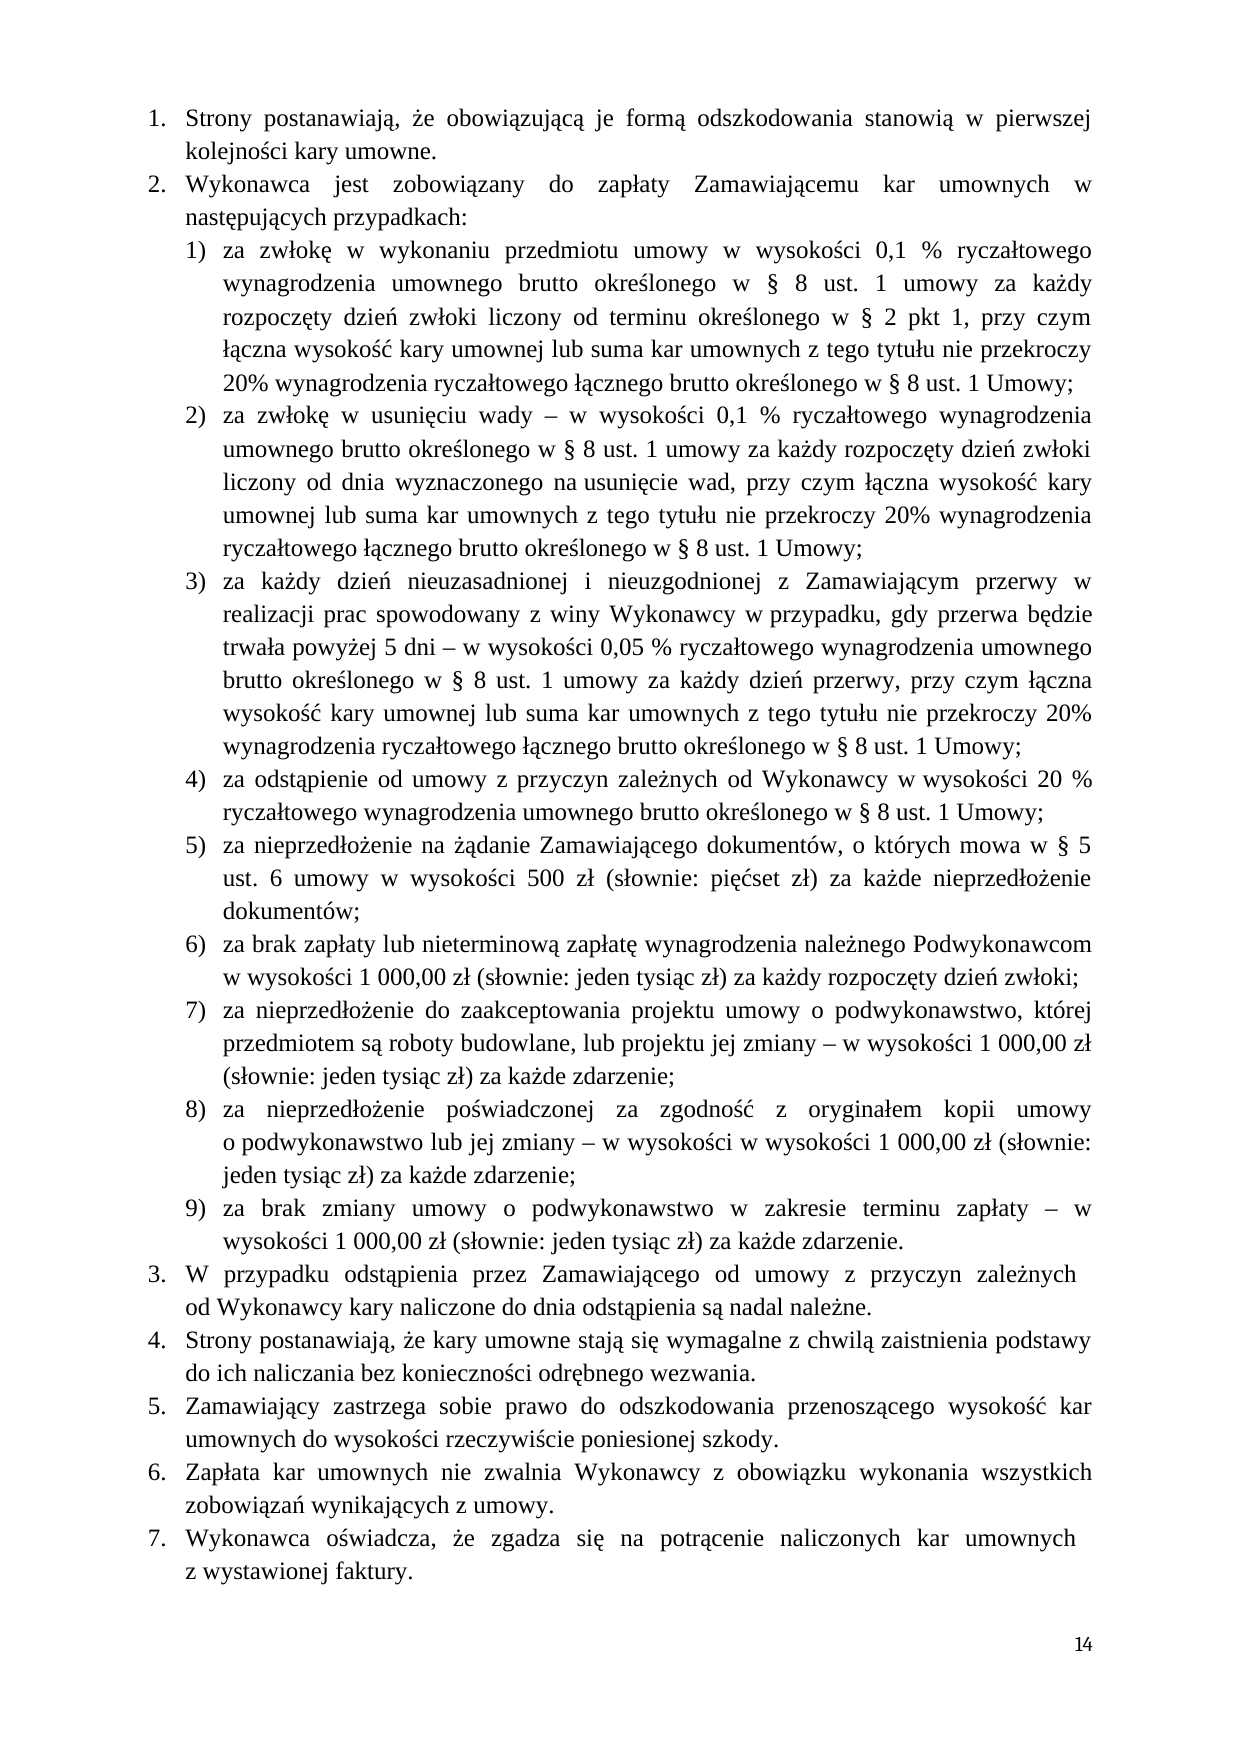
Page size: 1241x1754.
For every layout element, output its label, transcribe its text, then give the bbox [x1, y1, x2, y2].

list W przypadku odstąpienia przez Zamawiającego od umowy z przyczyn zależnych od Wykonawcy kary naliczone do dnia odstąpienia są nadal należne. [148, 1259, 1093, 1321]
list Wykonawca jest zobowiązany do zapłaty Zamawiającemu kar umownych w następujących przypadkach: [148, 169, 1093, 231]
list Wykonawca oświadcza, że zgadza się na potrącenie naliczonych kar umownych z wystawionej faktury. [148, 1523, 1093, 1585]
list za brak zapłaty lub nieterminową zapłatę wynagrodzenia należnego Podwykonawcom w wysokości 1 000,00 zł (słownie: jeden tysiąc zł) za każdy rozpoczęty dzień zwłoki; [185, 929, 1093, 991]
list za odstąpienie od umowy z przyczyn zależnych od Wykonawcy w wysokości 20 % ryczałtowego wynagrodzenia umownego brutto określonego w § 8 ust. 1 Umowy; [185, 764, 1093, 826]
list za brak zmiany umowy o podwykonawstwo w zakresie terminu zapłaty – w wysokości 1 000,00 zł (słownie: jeden tysiąc zł) za każde zdarzenie. [185, 1193, 1093, 1255]
list za zwłokę w wykonaniu przedmiotu umowy w wysokości 0,1 % ryczałtowego wynagrodzenia umownego brutto określonego w § 8 ust. 1 umowy za każdy rozpoczęty dzień zwłoki liczony od terminu określonego w § 2 pkt 1, przy czym łączna wysokość kary umownej lub suma kar umownych z tego tytułu nie przekroczy 20% wynagrodzenia ryczałtowego łącznego brutto określonego w § 8 ust. 1 Umowy; [185, 236, 1093, 396]
list Strony postanawiają, że kary umowne stają się wymagalne z chwilą zaistnienia podstawy do ich naliczania bez konieczności odrębnego wezwania. [148, 1325, 1093, 1387]
list Strony postanawiają, że obowiązującą je formą odszkodowania stanowią w pierwszej kolejności kary umowne. [148, 103, 1093, 165]
list za nieprzedłożenie poświadczonej za zgodność z oryginałem kopii umowy o podwykonawstwo lub jej zmiany – w wysokości w wysokości 1 000,00 zł (słownie: jeden tysiąc zł) za każde zdarzenie; [185, 1094, 1093, 1189]
list za zwłokę w usunięciu wady – w wysokości 0,1 % ryczałtowego wynagrodzenia umownego brutto określonego w § 8 ust. 1 umowy za każdy rozpoczęty dzień zwłoki liczony od dnia wyznaczonego na usunięcie wad, przy czym łączna wysokość kary umownej lub suma kar umownych z tego tytułu nie przekroczy 20% wynagrodzenia ryczałtowego łącznego brutto określonego w § 8 ust. 1 Umowy; [185, 401, 1093, 561]
list za każdy dzień nieuzasadnionej i nieuzgodnionej z Zamawiającym przerwy w realizacji prac spowodowany z winy Wykonawcy w przypadku, gdy przerwa będzie trwała powyżej 5 dni – w wysokości 0,05 % ryczałtowego wynagrodzenia umownego brutto określonego w § 8 ust. 1 umowy za każdy dzień przerwy, przy czym łączna wysokość kary umownej lub suma kar umownych z tego tytułu nie przekroczy 20% wynagrodzenia ryczałtowego łącznego brutto określonego w § 8 ust. 1 Umowy; [185, 566, 1093, 759]
list za nieprzedłożenie na żądanie Zamawiającego dokumentów, o których mowa w § 5 ust. 6 umowy w wysokości 500 zł (słownie: pięćset zł) za każde nieprzedłożenie dokumentów; [185, 830, 1093, 925]
list za nieprzedłożenie do zaakceptowania projektu umowy o podwykonawstwo, której przedmiotem są roboty budowlane, lub projektu jej zmiany – w wysokości 1 000,00 zł (słownie: jeden tysiąc zł) za każde zdarzenie; [185, 995, 1093, 1090]
list Zapłata kar umownych nie zwalnia Wykonawcy z obowiązku wykonania wszystkich zobowiązań wynikających z umowy. [148, 1457, 1093, 1519]
list Zamawiający zastrzega sobie prawo do odszkodowania przenoszącego wysokość kar umownych do wysokości rzeczywiście poniesionej szkody. [148, 1391, 1093, 1453]
